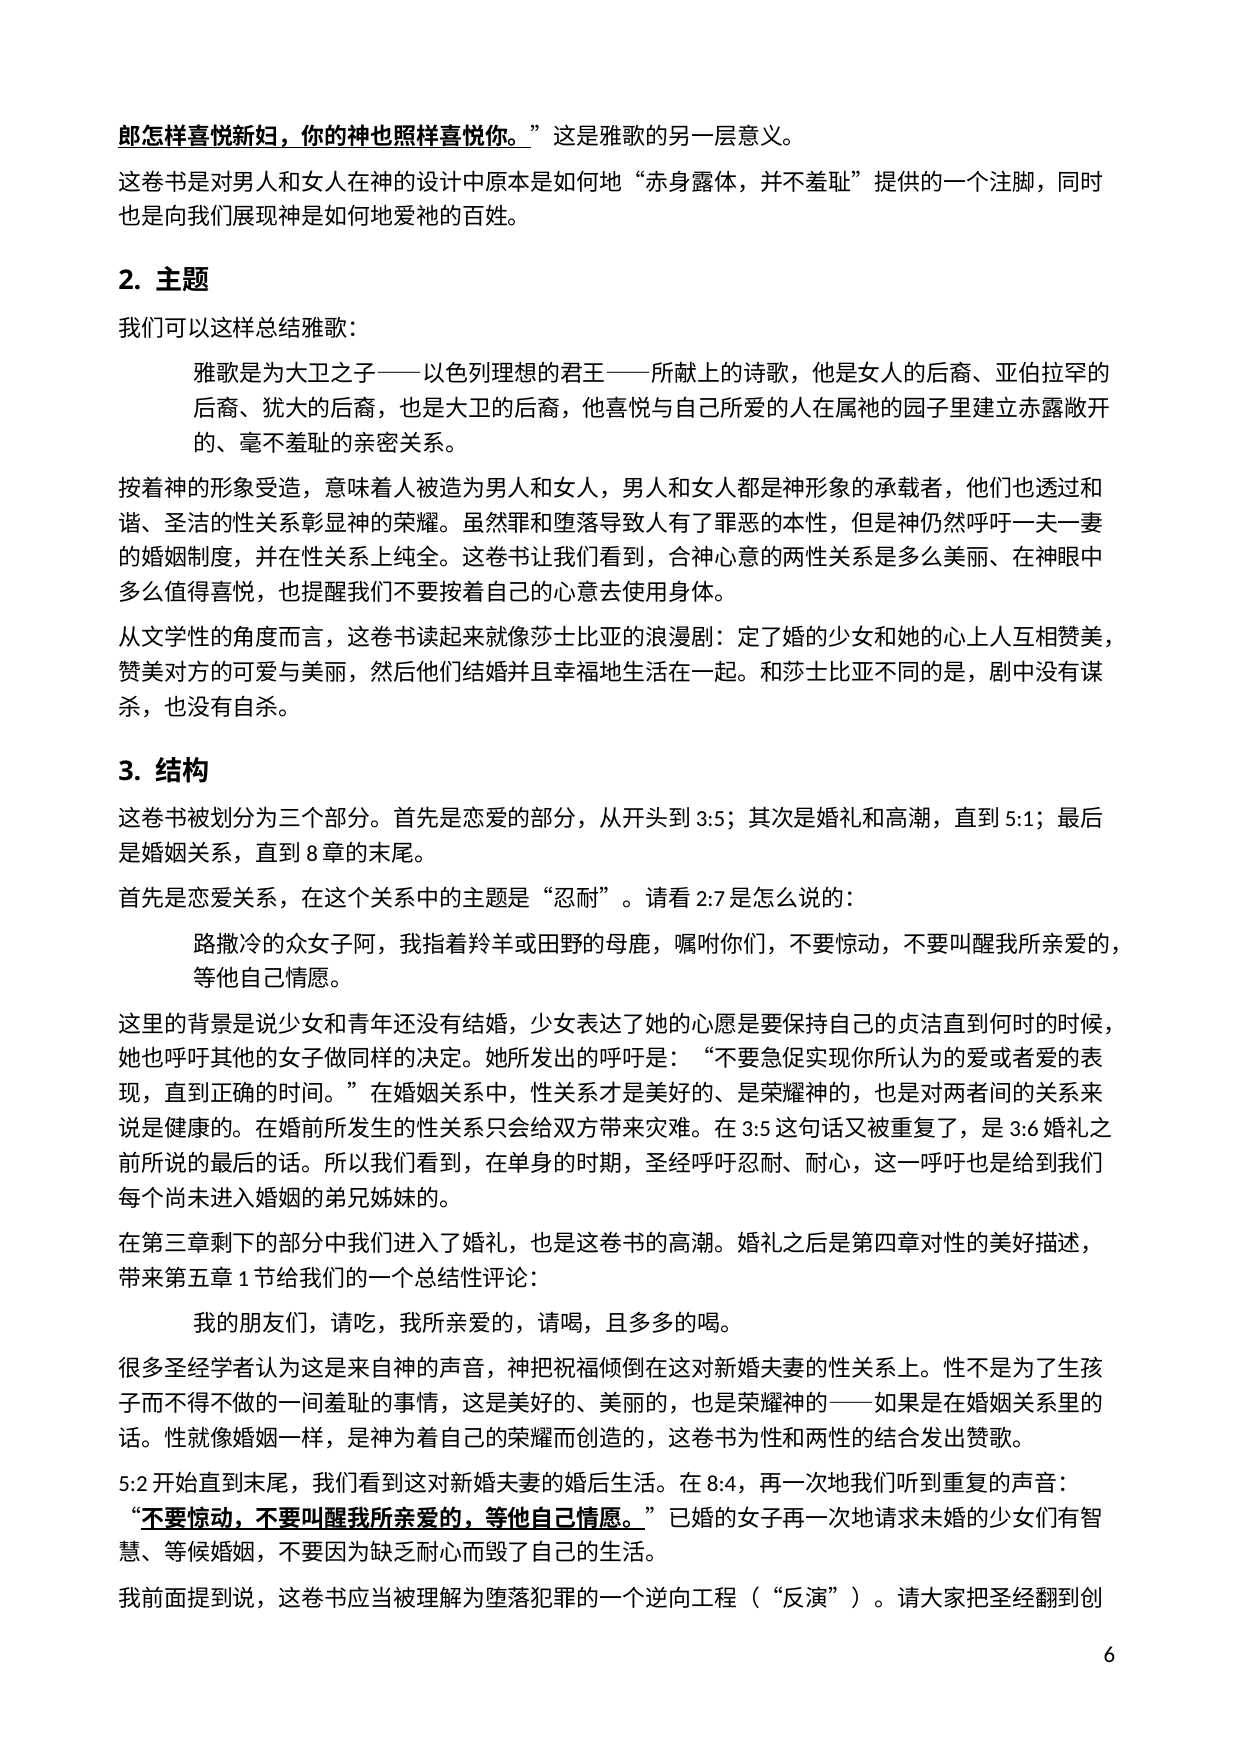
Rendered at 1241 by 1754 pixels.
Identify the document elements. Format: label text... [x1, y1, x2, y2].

text 我的朋友们，请吃，我所亲爱的，请喝，且多多的喝。 [193, 1304, 1122, 1338]
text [118, 1579, 1122, 1613]
text 5:2开始直到末尾，我们看到这对新婚夫妻的婚后生活。在8:4，再一次地我们听到重复的声音：“不要惊动，不要叫醒我所亲爱的，等他自己情愿。”已婚的女子再一次地请求未婚的少女们有智慧、等候婚姻，不要因为缺乏耐心而毁了自己的生活。 [118, 1464, 1122, 1567]
text 很多圣经学者认为这是来自神的声音，神把祝福倾倒在这对新婚夫妻的性关系上。性不是为了生孩子而不得不做的一间羞耻的事情，这是美好的、美丽的，也是荣耀神的——如果是在婚姻关系里的话。性就像婚姻一样，是神为着自己的荣耀而创造的，这卷书为性和两性的结合发出赞歌。 [118, 1350, 1122, 1453]
text 在第三章剩下的部分中我们进入了婚礼，也是这卷书的高潮。婚礼之后是第四章对性的美好描述，带来第五章1节给我们的一个总结性评论： [118, 1224, 1122, 1293]
text 这里的背景是说少女和青年还没有结婚，少女表达了她的心愿是要保持自己的贞洁直到何时的时候，她也呼吁其他的女子做同样的决定。她所发出的呼吁是：“不要急促实现你所认为的爱或者爱的表现，直到正确的时间。”在婚姻关系中，性关系才是美好的、是荣耀神的，也是对两者间的关系来说是健康的。在婚前所发生的性关系只会给双方带来灾难。在3:5这句话又被重复了，是3:6婚礼之前所说的最后的话。所以我们看到，在单身的时期，圣经呼吁忍耐、耐心，这一呼吁也是给到我们每个尚未进入婚姻的弟兄姊妹的。 [118, 1005, 1122, 1213]
text 从文学性的角度而言，这卷书读起来就像莎士比亚的浪漫剧：定了婚的少女和她的心上人互相赞美，赞美对方的可爱与美丽，然后他们结婚并且幸福地生活在一起。和莎士比亚不同的是，剧中没有谋杀，也没有自杀。 [118, 619, 1122, 722]
text 我们可以这样总结雅歌： [118, 309, 1122, 343]
text 首先是恋爱关系，在这个关系中的主题是“忍耐”。请看2:7是怎么说的： [118, 880, 1122, 913]
text 路撒冷的众女子阿，我指着羚羊或田野的母鹿，嘱咐你们，不要惊动，不要叫醒我所亲爱的，等他自己情愿。 [193, 925, 1122, 993]
text 这卷书是对男人和女人在神的设计中原本是如何地“赤身露体，并不羞耻”提供的一个注脚，同时也是向我们展现神是如何地爱祂的百姓。 [118, 163, 1122, 231]
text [118, 118, 1122, 151]
subtitle 结构 [118, 748, 1122, 788]
text 这卷书被划分为三个部分。首先是恋爱的部分，从开头到3:5；其次是婚礼和高潮，直到5:1；最后是婚姻关系，直到8章的末尾。 [118, 800, 1122, 868]
subtitle 主题 [118, 258, 1122, 297]
text 雅歌是为大卫之子——以色列理想的君王——所献上的诗歌，他是女人的后裔、亚伯拉罕的后裔、犹大的后裔，也是大卫的后裔，他喜悦与自己所爱的人在属祂的园子里建立赤露敞开的、毫不羞耻的亲密关系。 [193, 355, 1122, 458]
text 按着神的形象受造，意味着人被造为男人和女人，男人和女人都是神形象的承载者，他们也透过和谐、圣洁的性关系彰显神的荣耀。虽然罪和堕落导致人有了罪恶的本性，但是神仍然呼吁一夫一妻的婚姻制度，并在性关系上纯全。这卷书让我们看到，合神心意的两性关系是多么美丽、在神眼中多么值得喜悦，也提醒我们不要按着自己的心意去使用身体。 [118, 469, 1122, 607]
